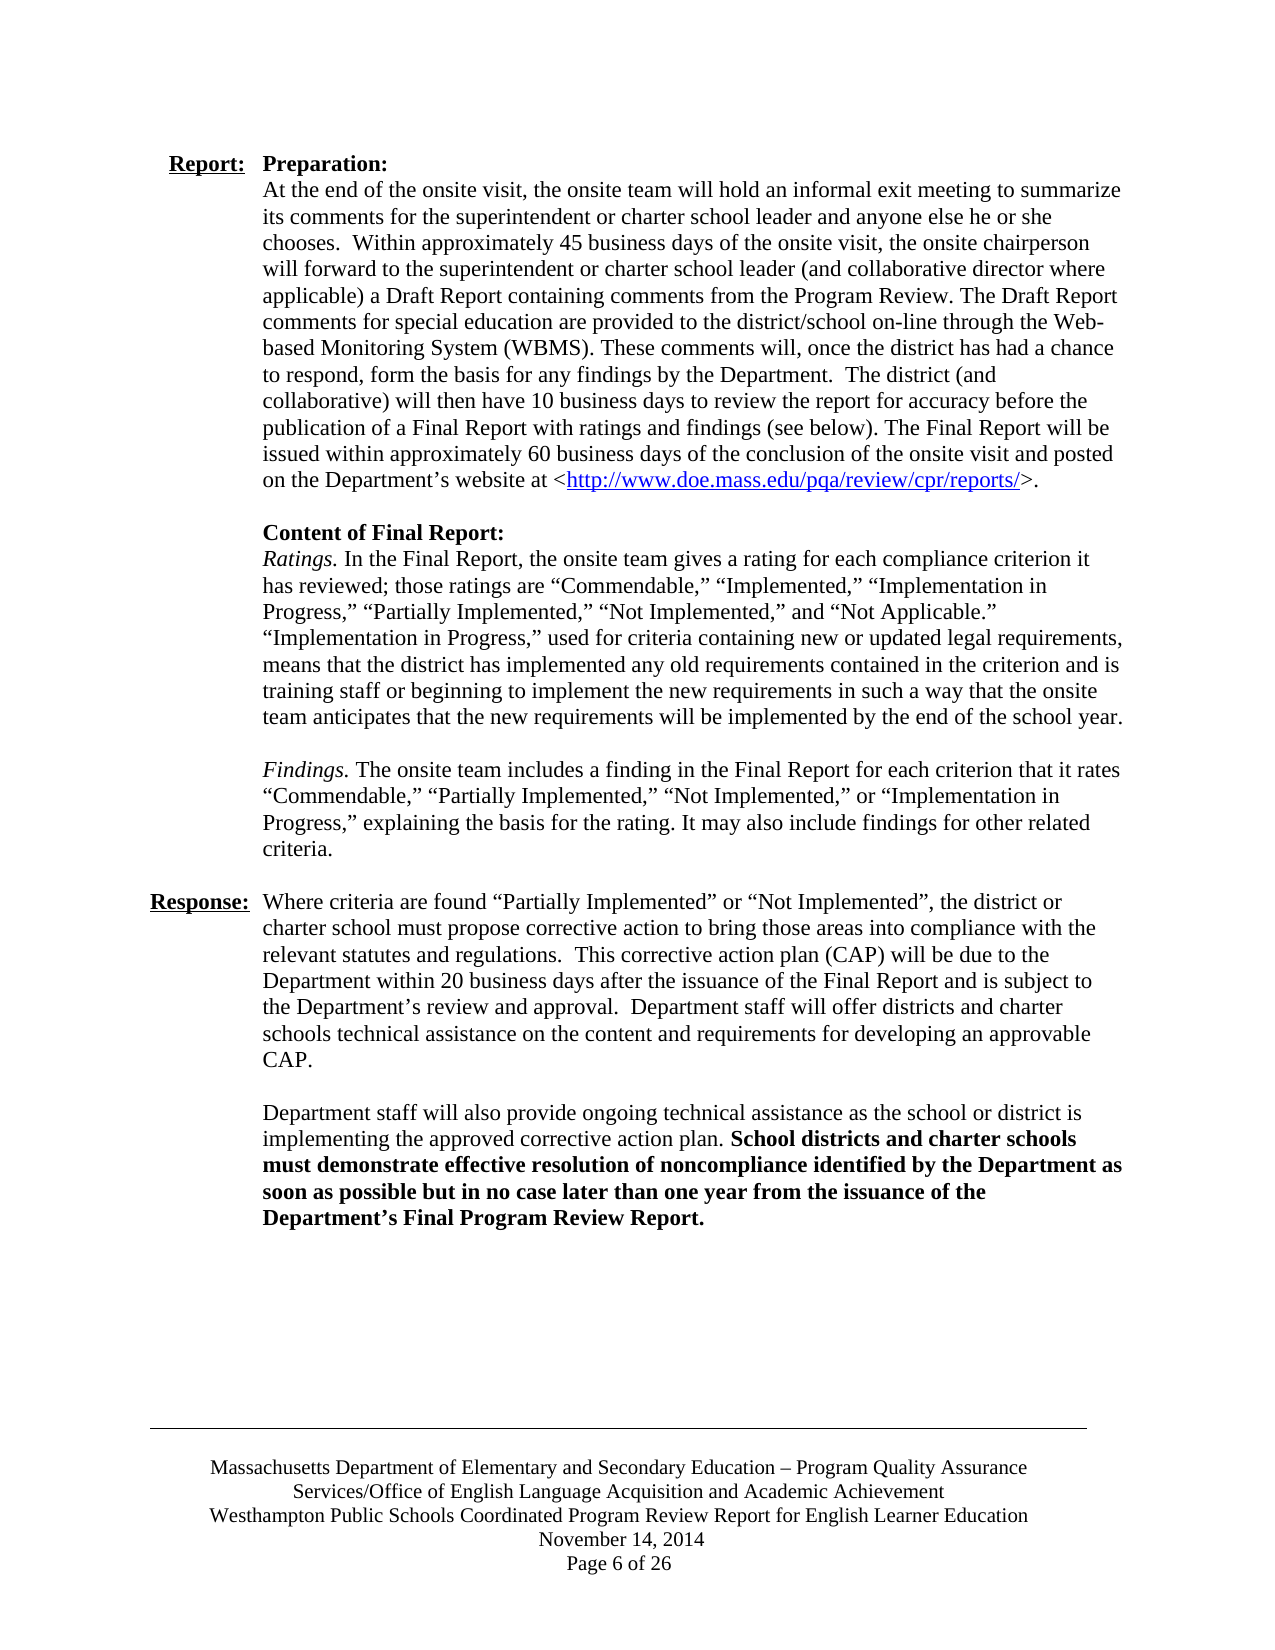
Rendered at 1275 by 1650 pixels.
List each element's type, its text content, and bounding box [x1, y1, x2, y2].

text Findings. The onsite team includes a finding in the Final Report for each criterion that it rates “Commendable,” “Partially Implemented,” “Not Implemented,” or “Implementation in Progress,” explaining the basis for the rating. It may also include findings for other related criteria. [262, 756, 1125, 862]
text Ratings. In the Final Report, the onsite team gives a rating for each compliance criterion it has reviewed; those ratings are “Commendable,” “Implemented,” “Implementation in Progress,” “Partially Implemented,” “Not Implemented,” and “Not Applicable.” “Implementation in Progress,” used for criteria containing new or updated legal requirements, means that the district has implemented any old requirements contained in the criterion and is training staff or beginning to implement the new requirements in such a way that the onsite team anticipates that the new requirements will be implemented by the end of the school year. [262, 545, 1125, 730]
text At the end of the onsite visit, the onsite team will hold an informal exit meeting to summarize its comments for the superintendent or charter school leader and anyone else he or she chooses. Within approximately 45 business days of the onsite visit, the onsite chairperson will forward to the superintendent or charter school leader (and collaborative director where applicable) a Draft Report containing comments from the Program Review. The Draft Report [262, 176, 1125, 308]
text Department staff will also provide ongoing technical assistance as the school or district is implementing the approved corrective action plan. School districts and charter schools must demonstrate effective resolution of noncompliance identified by the Department as soon as possible but in no case later than one year from the issuance of the Department’s Final Program Review Report. [262, 1099, 1125, 1231]
text Report: Preparation: [169, 150, 1125, 176]
text Content of Final Report: [262, 519, 1125, 545]
text comments for special education are provided to the district/school on-line through the Web-based Monitoring System (WBMS). These comments will, once the district has had a chance to respond, form the basis for any findings by the Department. The district (and collaborative) will then have 10 business days to review the report for accuracy before the publication of a Final Report with ratings and findings (see below). The Final Report will be issued within approximately 60 business days of the conclusion of the onsite visit and posted on the Department’s website at <http://www.doe.mass.edu/pqa/review/cpr/reports/>. [262, 308, 1125, 493]
text Response: Where criteria are found “Partially Implemented” or “Not Implemented”, the district or charter school must propose corrective action to bring those areas into compliance with the relevant statutes and regulations. This corrective action plan (CAP) will be due to the Department within 20 business days after the issuance of the Final Report and is subject to the Department’s review and approval. Department staff will offer districts and charter schools technical assistance on the content and requirements for developing an approvable CAP. [150, 888, 1125, 1072]
